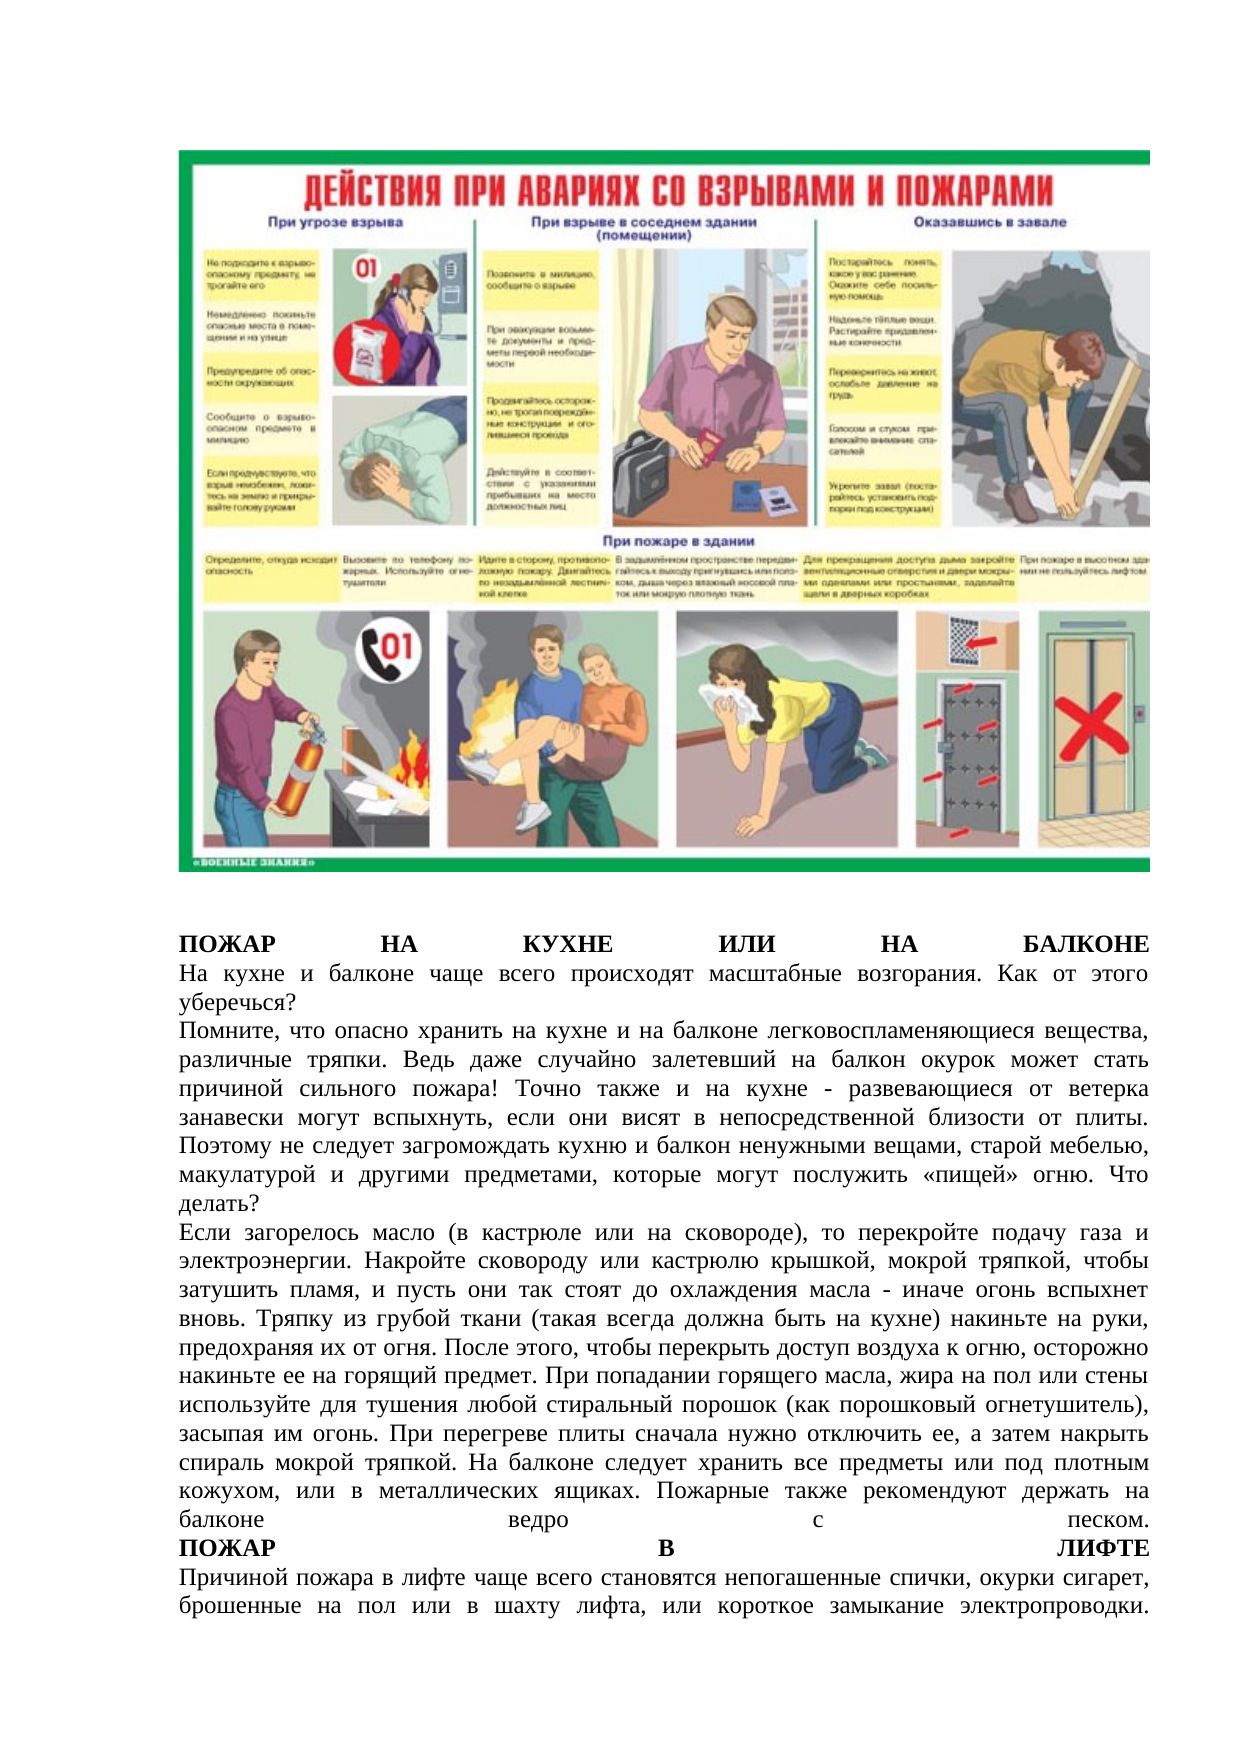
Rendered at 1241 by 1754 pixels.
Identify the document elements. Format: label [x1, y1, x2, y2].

table_header [176, 118, 1150, 1622]
picture [178, 150, 1150, 872]
